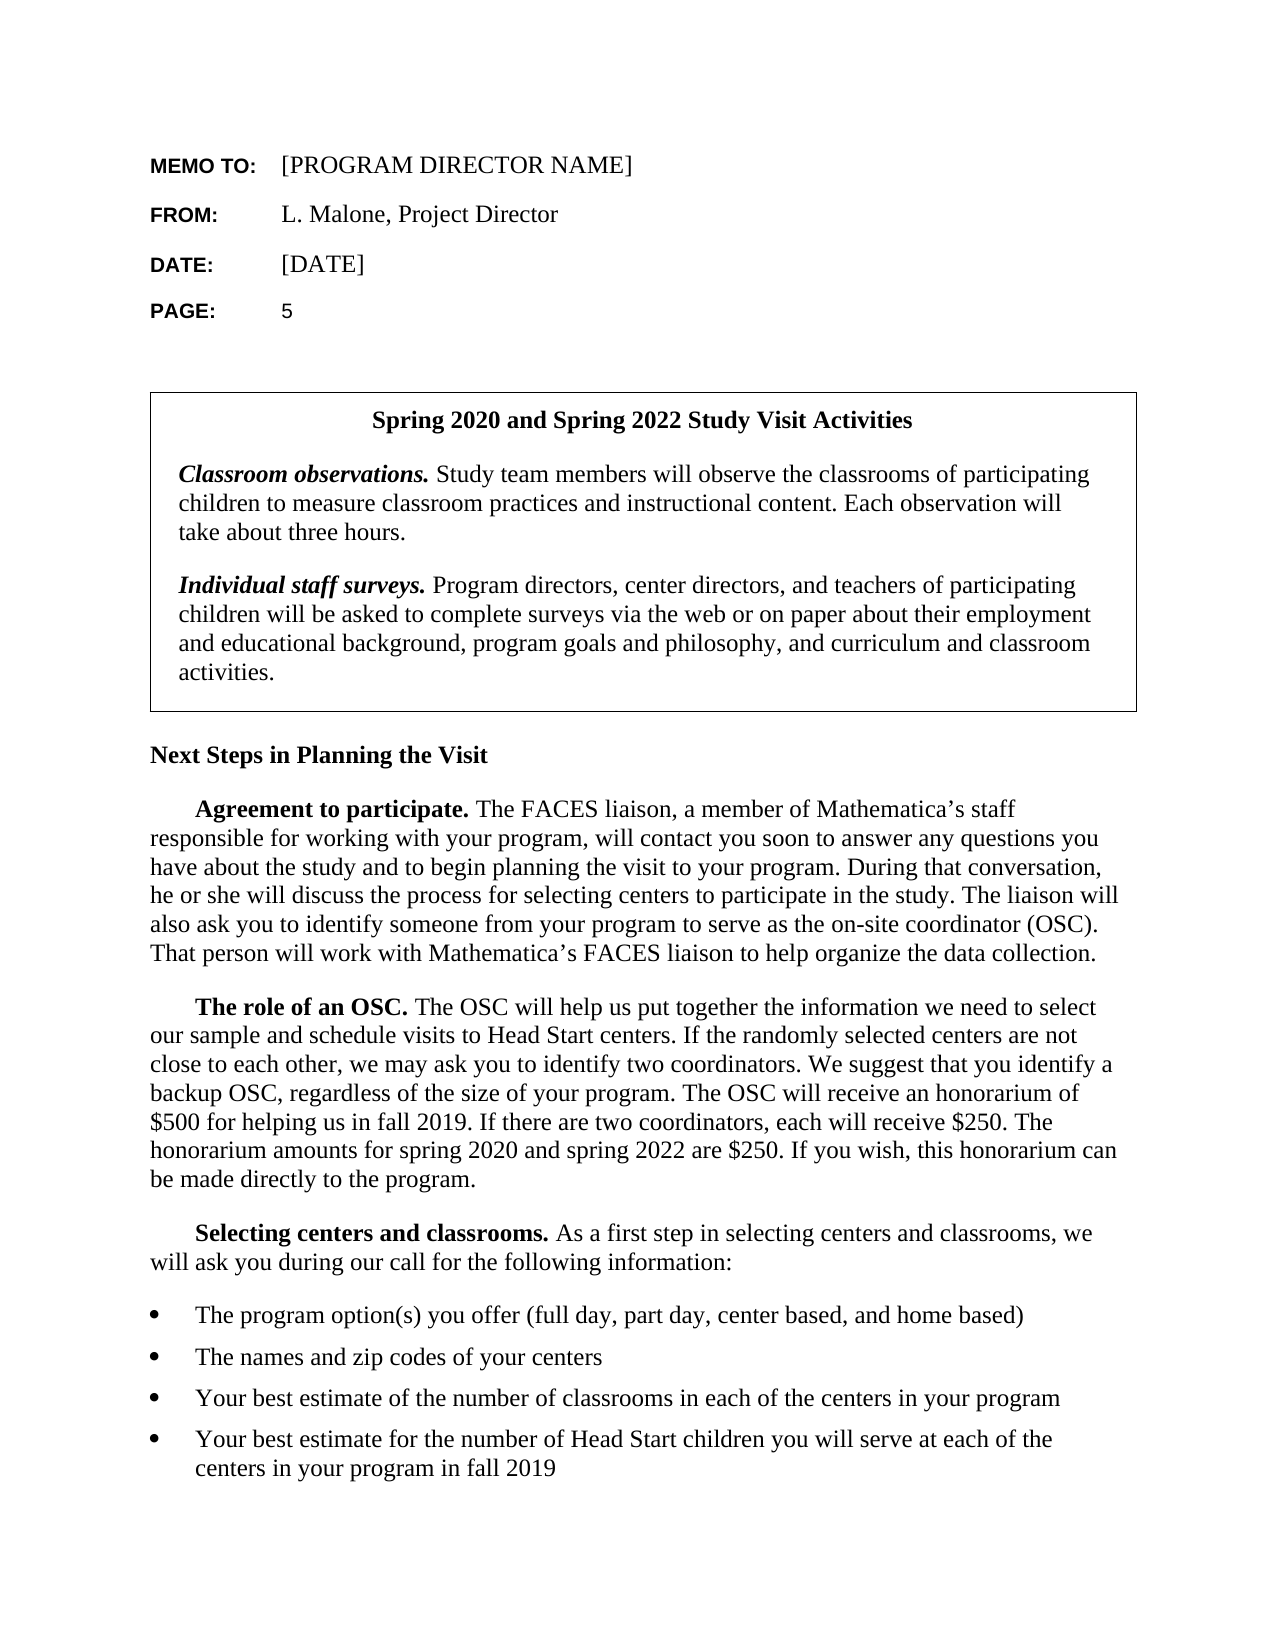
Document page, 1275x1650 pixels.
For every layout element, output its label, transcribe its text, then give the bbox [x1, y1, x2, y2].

text Your best estimate of the number of classrooms in each of the centers in your program [150, 1383, 1125, 1412]
text The role of an OSC. The OSC will help us put together the information we need to select our sample and schedule visits to Head Start centers. If the randomly selected centers are not close to each other, we may ask you to identify two coordinators. We suggest that you identify a backup OSC, regardless of the size of your program. The OSC will receive an honorarium of $500 for helping us in fall 2019. If there are two coordinators, each will receive $250. The honorarium amounts for spring 2020 and spring 2022 are $250. If you wish, this honorarium can be made directly to the program. [150, 992, 1125, 1193]
text Your best estimate for the number of Head Start children you will serve at each of the centers in your program in fall 2019 [150, 1424, 1125, 1482]
text The program option(s) you offer (full day, part day, center based, and home based) [150, 1300, 1125, 1329]
text Selecting centers and classrooms. As a first step in selecting centers and classrooms, we will ask you during our call for the following information: [150, 1218, 1125, 1275]
table_header Spring 2020 and Spring 2022 Study Visit Activities Classroom observations. Study team members will observe the classrooms of participating children to measure classroom practices and instructional content. Each observation will take about three hours. Individual staff surveys. Program directors, center directors, and teachers of participating children will be asked to complete surveys via the web or on paper about their employment and educational background, program goals and philosophy, and curriculum and classroom activities. [151, 393, 1136, 711]
text Agreement to participate. The FACES liaison, a member of Mathematica’s staff responsible for working with your program, will contact you soon to answer any questions you have about the study and to begin planning the visit to your program. During that conversation, he or she will discuss the process for selecting centers to participate in the study. The liaison will also ask you to identify someone from your program to serve as the on-site coordinator (OSC). That person will work with Mathematica’s FACES liaison to help organize the data collection. [150, 794, 1125, 967]
text Next Steps in Planning the Visit [150, 740, 1125, 769]
text The names and zip codes of your centers [150, 1342, 1125, 1370]
